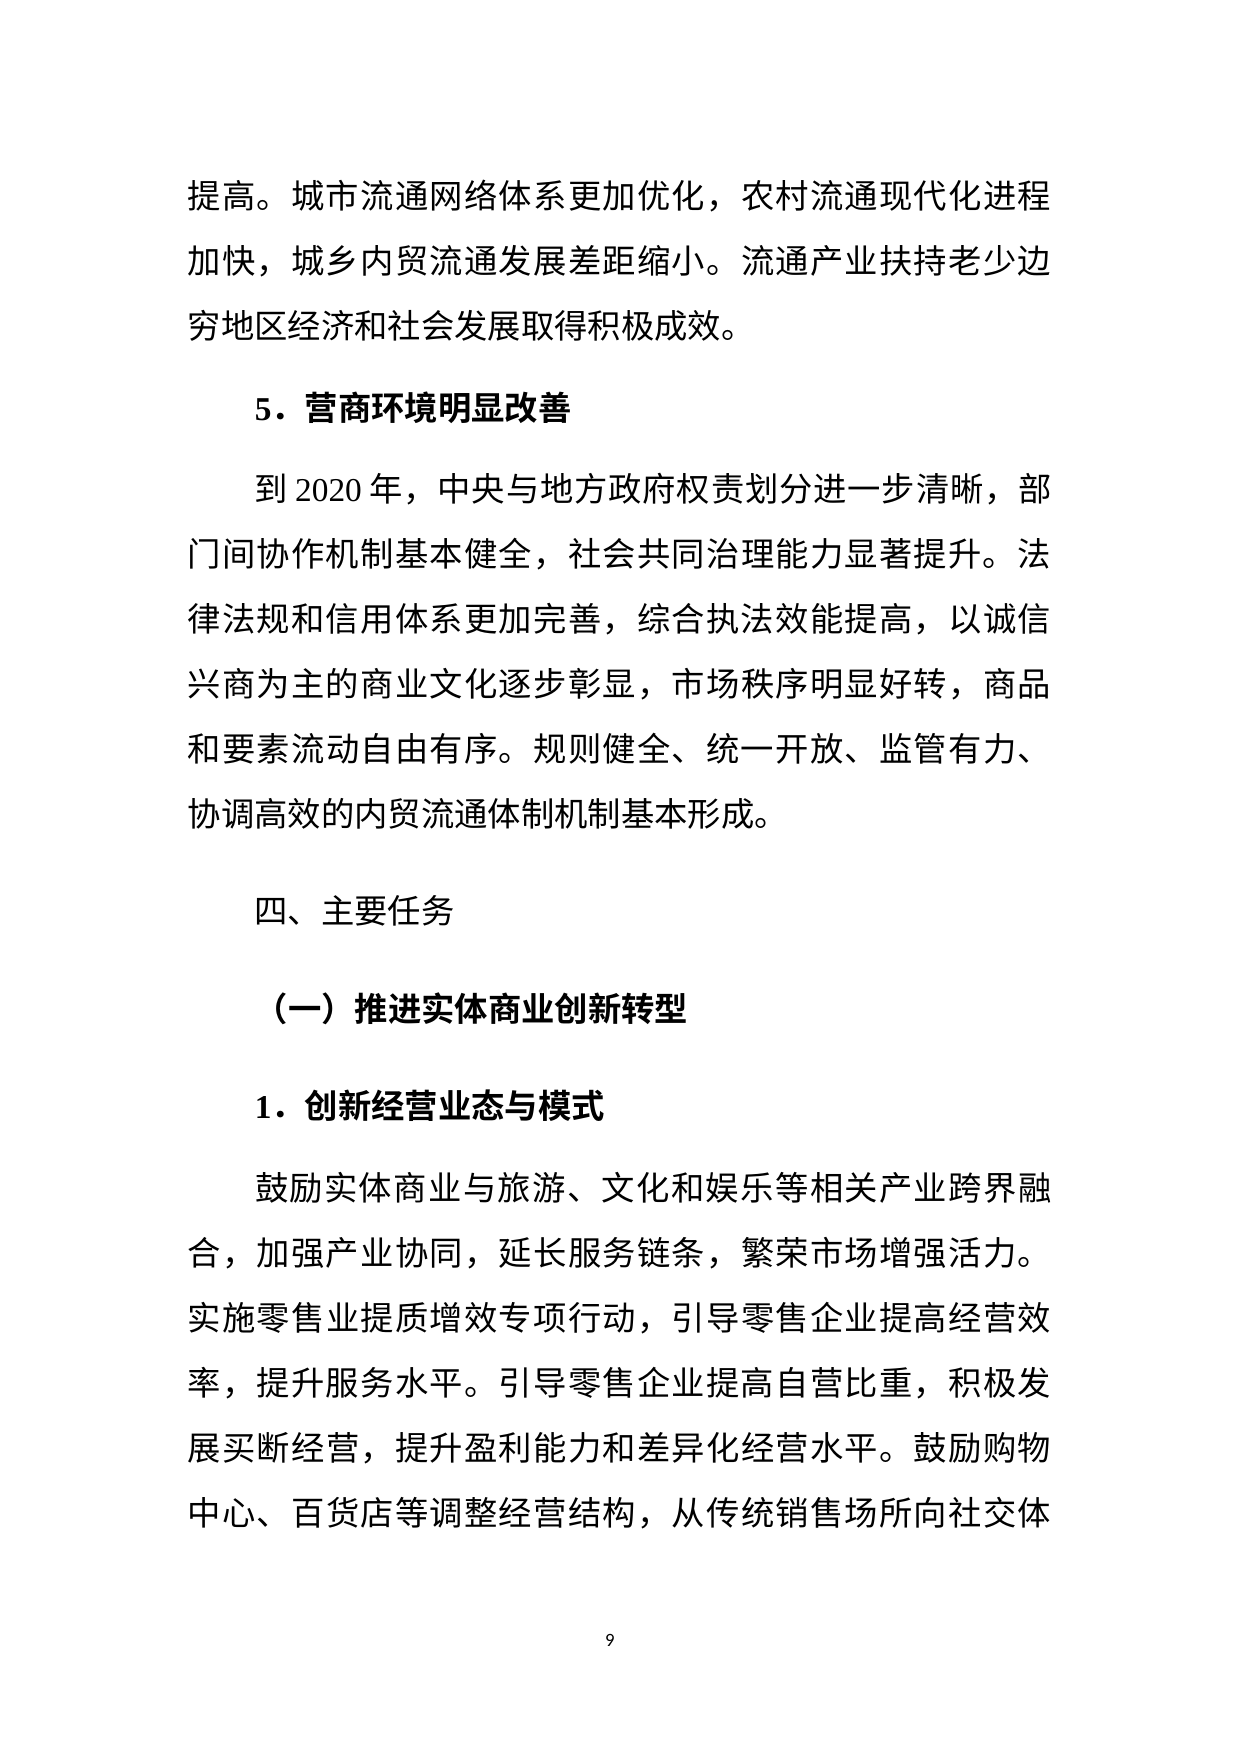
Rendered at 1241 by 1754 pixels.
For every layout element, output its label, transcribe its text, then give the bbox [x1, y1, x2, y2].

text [187, 1153, 1053, 1543]
text 到2020年，中央与地方政府权责划分进一步清晰，部门间协作机制基本健全，社会共同治理能力显著提升。法律法规和信用体系更加完善，综合执法效能提高，以诚信兴商为主的商业文化逐步彰显，市场秩序明显好转，商品和要素流动自由有序。规则健全、统一开放、监管有力、协调高效的内贸流通体制机制基本形成。 [187, 454, 1053, 844]
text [187, 162, 1053, 357]
subtitle 1．创新经营业态与模式 [187, 1072, 1053, 1137]
subtitle 四、主要任务 [187, 877, 1053, 942]
subtitle 5．营商环境明显改善 [187, 373, 1053, 438]
subtitle （一）推进实体商业创新转型 [187, 974, 1053, 1039]
